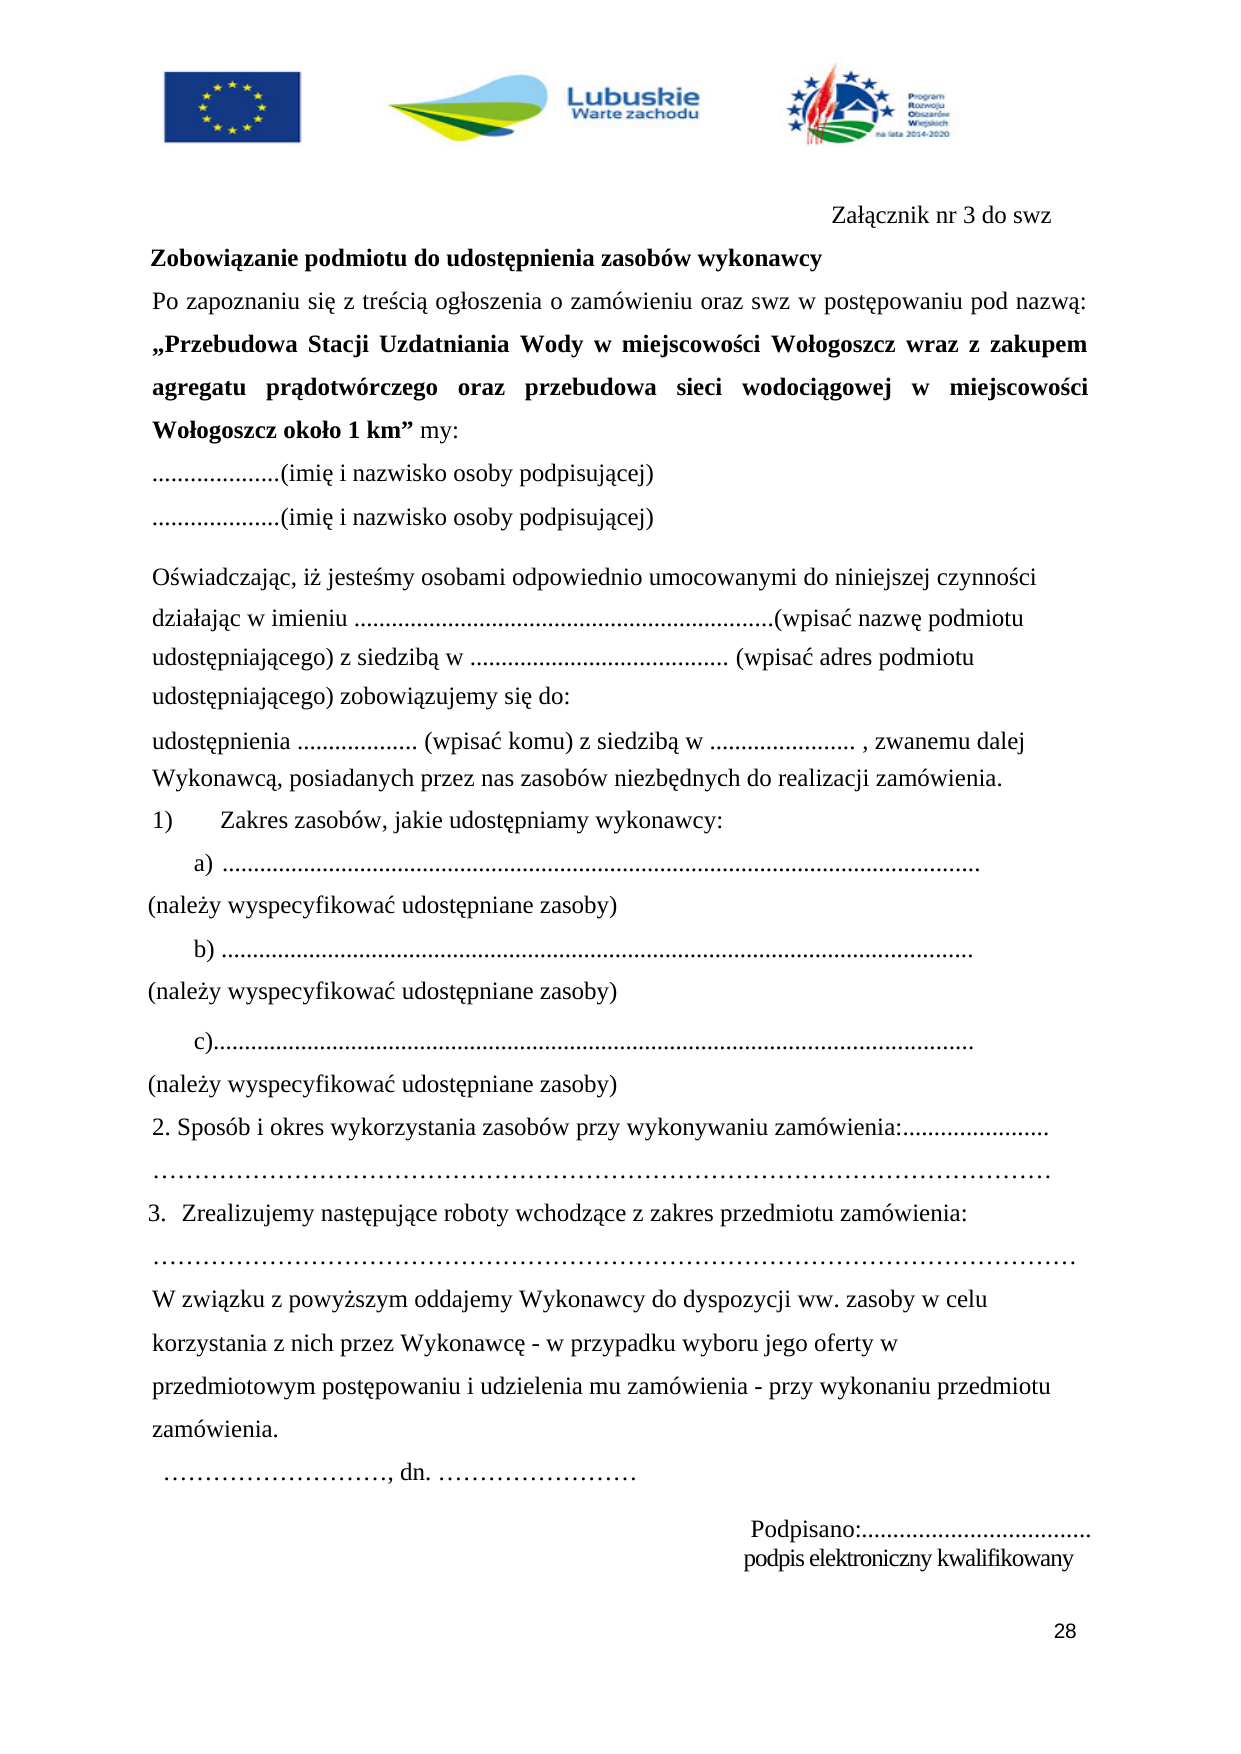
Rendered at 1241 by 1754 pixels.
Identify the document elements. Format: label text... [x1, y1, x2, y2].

text udostępniającego) zobowiązujemy się do: [152, 673, 1092, 712]
text (imię i nazwisko osoby podpisującej) [152, 502, 1092, 530]
text Załącznik nr 3 do swz [831, 200, 1092, 228]
text Podpisano: [150, 1514, 1092, 1543]
text udostępnienia (wpisać komu) z siedzibą w , zwanemu dalej [152, 733, 1092, 754]
text podpis elektroniczny kwalifikowany [150, 1543, 1092, 1572]
list Zakres zasobów, jakie udostępniamy wykonawcy: [152, 812, 1092, 833]
text Oświadczając, iż jesteśmy osobami odpowiednio umocowanymi do niniejszej czynności [152, 545, 1092, 595]
text 2. Sposób i okres wykorzystania zasobów przy wykonywaniu zamówienia: [152, 1112, 1063, 1141]
text (należy wyspecyfikować udostępniane zasoby) [148, 1069, 1092, 1098]
text ……………………………………………………………………………………………… [152, 1155, 1063, 1184]
text ………………………………………………………………………………………………… [152, 1241, 1092, 1270]
text (należy wyspecyfikować udostępniane zasoby) [148, 983, 1092, 1004]
text W związku z powyższym oddajemy Wykonawcy do dyspozycji ww. zasoby w celu korzystania z nich przez Wykonawcę - w przypadku wyboru jego oferty w przedmiotowym postępowaniu i udzielenia mu zamówienia - przy wykonaniu przedmiotu zamówienia. [152, 1284, 1063, 1443]
text Zobowiązanie podmiotu do udostępnienia zasobów wykonawcy [150, 243, 1092, 272]
picture [147, 57, 972, 157]
text ………………………, dn. …………………… [162, 1457, 1101, 1486]
text działając w imieniu (wpisać nazwę podmiotu [152, 595, 1092, 634]
list Zrealizujemy następujące roboty wchodzące z zakres przedmiotu zamówienia: [148, 1198, 1092, 1227]
text (należy wyspecyfikować udostępniane zasoby) [148, 897, 1092, 918]
text (imię i nazwisko osoby podpisującej) [152, 458, 1092, 487]
text Wykonawcą, posiadanych przez nas zasobów niezbędnych do realizacji zamówienia. [152, 769, 1092, 790]
text Po zapoznaniu się z treścią ogłoszenia o zamówieniu oraz swz w postępowaniu pod nazwą: „Przebudowa Stacji Uzdatniania Wody w miejscowości Wołogoszcz wraz z zakupem agregatu prądotwórczego oraz przebudowa sieci wodociągowej w miejscowości Wołogoszcz około 1 km” my: [152, 286, 1089, 444]
text udostępniającego) z siedzibą w (wpisać adres podmiotu [152, 634, 1092, 673]
